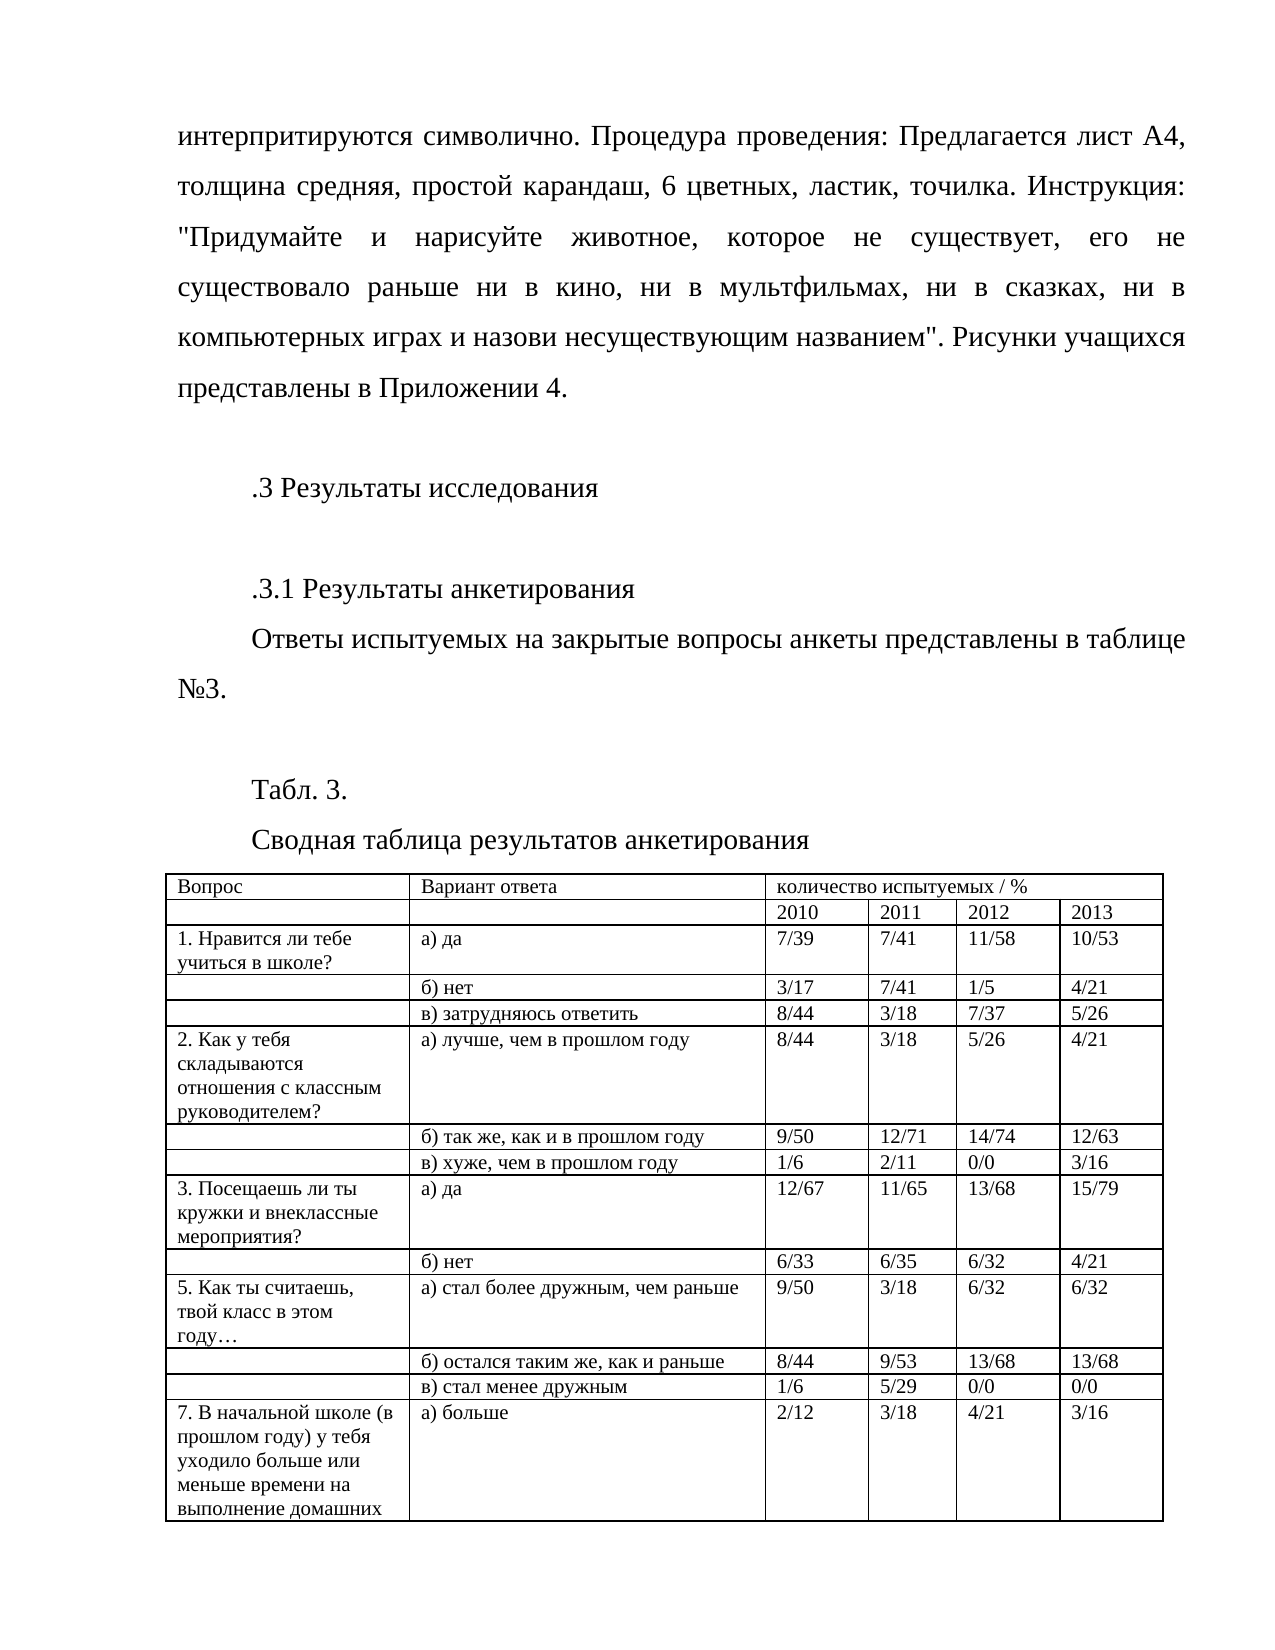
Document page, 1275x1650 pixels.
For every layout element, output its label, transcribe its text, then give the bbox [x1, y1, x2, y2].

table_cell 1/6 [766, 1375, 868, 1398]
table_cell 7/39 [766, 926, 868, 974]
table_cell 5/26 [1061, 1001, 1162, 1025]
table_cell 5. Как ты считаешь, твой класс в этом году… [167, 1275, 409, 1347]
table_cell 2013 [1061, 900, 1162, 924]
table_cell 3/17 [766, 975, 868, 999]
table_cell 4/21 [1061, 1027, 1162, 1123]
table_cell 1. Нравится ли тебе учиться в школе? [167, 926, 409, 974]
table_cell 7/37 [957, 1001, 1059, 1025]
table_cell б) нет [410, 975, 765, 999]
table_cell 0/0 [957, 1375, 1059, 1398]
table_cell 9/50 [766, 1275, 868, 1347]
text Ответы испытуемых на закрытые вопросы анкеты представлены в таблице №3. [177, 621, 1186, 705]
table_cell б) так же, как и в прошлом году [410, 1125, 765, 1148]
table_cell [167, 1375, 409, 1398]
table_cell 5/26 [957, 1027, 1059, 1123]
table_cell 9/53 [869, 1349, 956, 1373]
table_cell 1/5 [957, 975, 1059, 999]
table_cell 6/33 [766, 1250, 868, 1273]
table_cell в) затрудняюсь ответить [410, 1001, 765, 1025]
table_cell 14/74 [957, 1125, 1059, 1148]
table_cell 13/68 [1061, 1349, 1162, 1373]
table_cell a) да [410, 926, 765, 974]
table_cell 6/32 [957, 1250, 1059, 1273]
table_cell в) хуже, чем в прошлом году [410, 1150, 765, 1174]
text Сводная таблица результатов анкетирования [177, 822, 1186, 856]
table_cell 4/21 [1061, 1250, 1162, 1273]
table_cell 3/18 [869, 1400, 956, 1520]
table_cell а) лучше, чем в прошлом году [410, 1027, 765, 1123]
table_cell 1/6 [766, 1150, 868, 1174]
table_cell [167, 1001, 409, 1025]
table_cell 4/21 [1061, 975, 1162, 999]
table_cell 3/18 [869, 1001, 956, 1025]
table_cell 3/18 [869, 1275, 956, 1347]
table_cell 10/53 [1061, 926, 1162, 974]
table_cell [167, 1349, 409, 1373]
table_cell б) нет [410, 1250, 765, 1273]
table_cell 2/12 [766, 1400, 868, 1520]
table_cell [167, 975, 409, 999]
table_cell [167, 1400, 409, 1520]
table_cell 2012 [957, 900, 1059, 924]
table_cell 15/79 [1061, 1176, 1162, 1248]
table_cell 2/11 [869, 1150, 956, 1174]
table_cell 13/68 [957, 1176, 1059, 1248]
table_cell а) да [410, 1176, 765, 1248]
table_cell 3/16 [1061, 1150, 1162, 1174]
table_cell 8/44 [766, 1027, 868, 1123]
table_cell 6/32 [1061, 1275, 1162, 1347]
table_cell 3/16 [1061, 1400, 1162, 1520]
table_cell 6/35 [869, 1250, 956, 1273]
table_header Вопрос [167, 875, 409, 898]
table_header количество испытуемых / % [766, 875, 1162, 898]
table_cell 7/41 [869, 926, 956, 974]
table_cell 0/0 [957, 1150, 1059, 1174]
table_cell 9/50 [766, 1125, 868, 1148]
table_header Вариант ответа [410, 875, 765, 898]
table_cell 3/18 [869, 1027, 956, 1123]
table_cell 2011 [869, 900, 956, 924]
table_cell а) больше [410, 1400, 765, 1520]
table_cell [167, 1250, 409, 1273]
table_cell [167, 1125, 409, 1148]
table_cell [167, 1150, 409, 1174]
table_cell 12/63 [1061, 1125, 1162, 1148]
table_cell 0/0 [1061, 1375, 1162, 1398]
table_cell 6/32 [957, 1275, 1059, 1347]
table_cell в) стал менее дружным [410, 1375, 765, 1398]
table_cell 8/44 [766, 1349, 868, 1373]
table_cell 2010 [766, 900, 868, 924]
table_cell 4/21 [957, 1400, 1059, 1520]
table_cell 11/65 [869, 1176, 956, 1248]
table_cell 13/68 [957, 1349, 1059, 1373]
table_cell 12/67 [766, 1176, 868, 1248]
text .3 Результаты исследования [177, 470, 1186, 504]
table_cell 8/44 [766, 1001, 868, 1025]
table_cell 2. Как у тебя складываются отношения с классным руководителем? [167, 1027, 409, 1123]
table_cell 12/71 [869, 1125, 956, 1148]
table_cell 7/41 [869, 975, 956, 999]
text .3.1 Результаты анкетирования [177, 571, 1186, 604]
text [177, 118, 1186, 403]
table_cell [167, 900, 409, 924]
text Табл. 3. [177, 772, 1186, 806]
table_cell 3. Посещаешь ли ты кружки и внеклассные мероприятия? [167, 1176, 409, 1248]
table_cell а) стал более дружным, чем раньше [410, 1275, 765, 1347]
table_cell 11/58 [957, 926, 1059, 974]
table_cell 5/29 [869, 1375, 956, 1398]
table_cell б) остался таким же, как и раньше [410, 1349, 765, 1373]
table_cell [410, 900, 765, 924]
